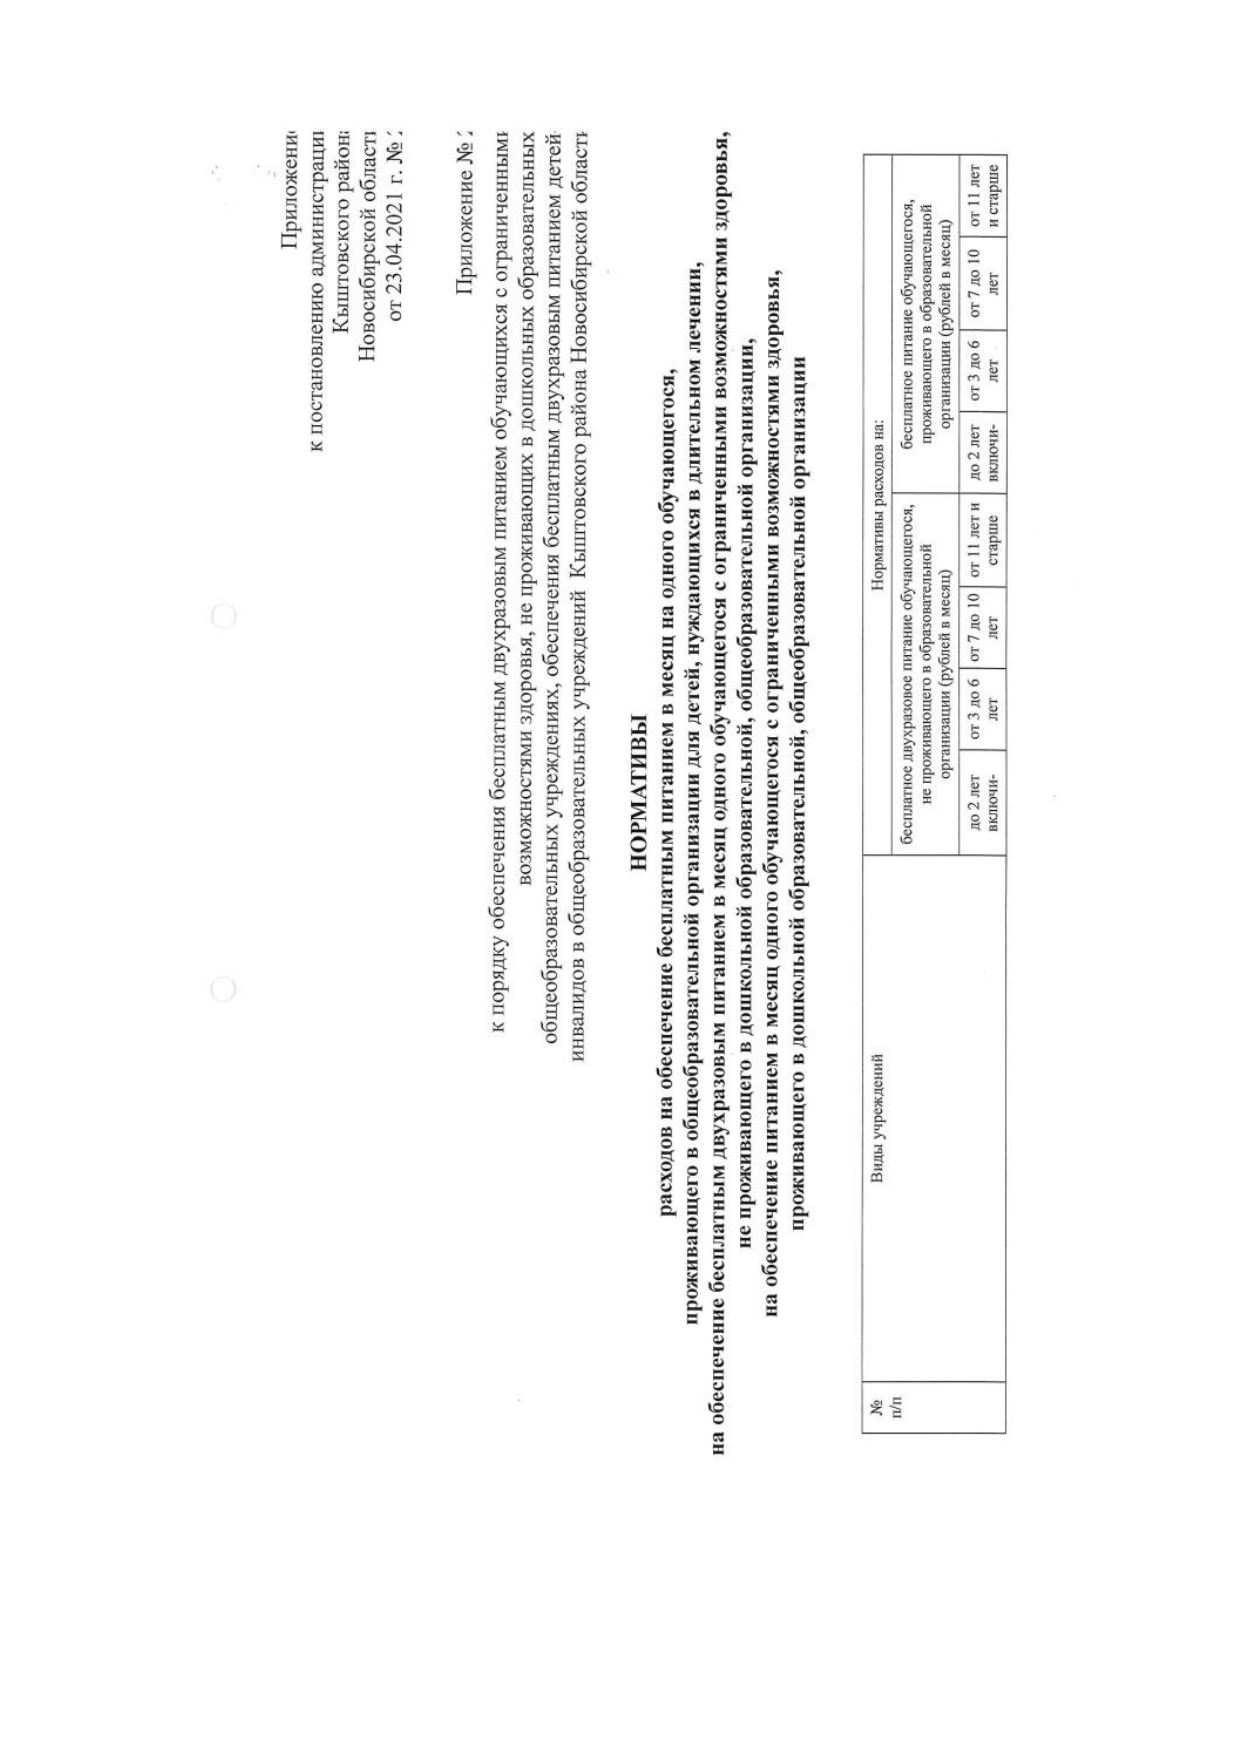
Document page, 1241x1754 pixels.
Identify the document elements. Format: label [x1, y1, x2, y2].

picture [177, 118, 1152, 1496]
